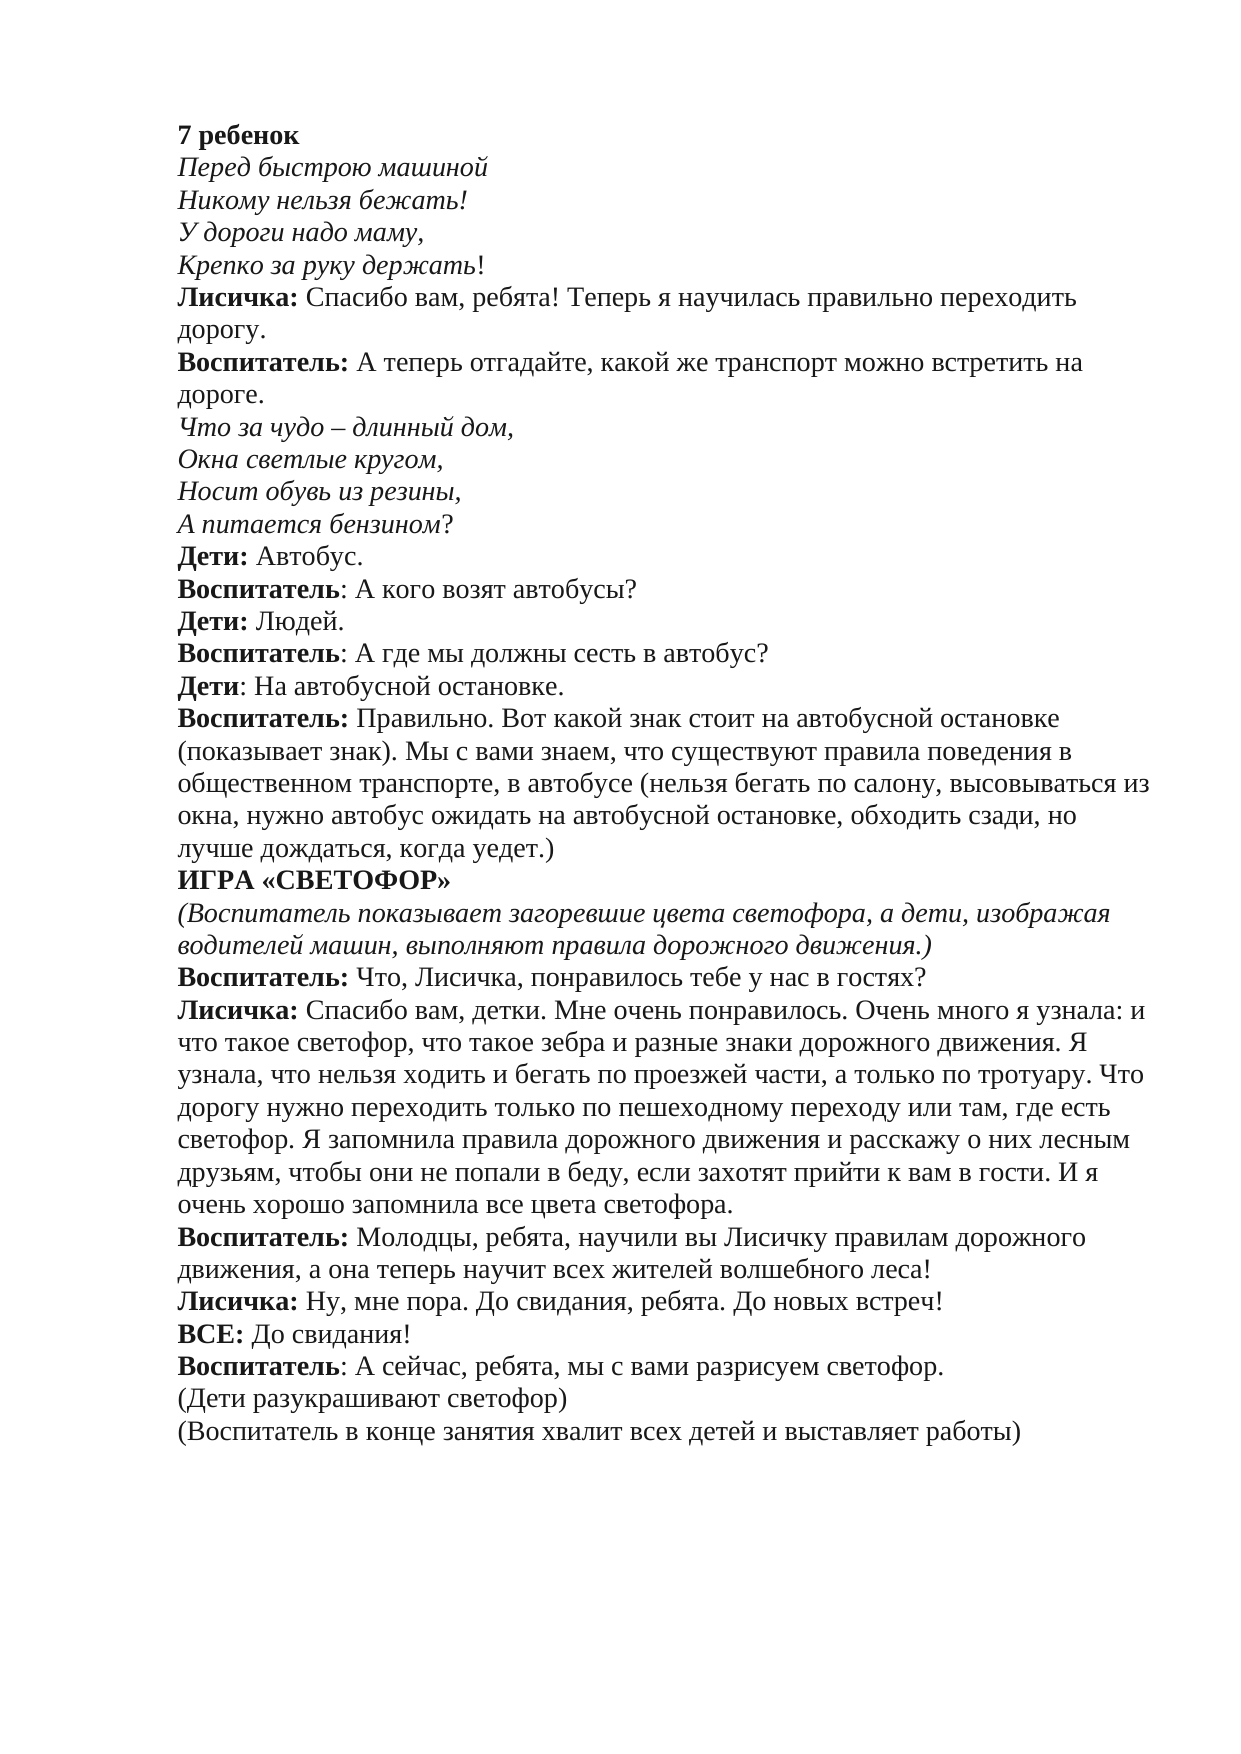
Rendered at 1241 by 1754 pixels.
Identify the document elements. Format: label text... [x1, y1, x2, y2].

text Лисичка: Спасибо вам, детки. Мне очень понравилось. Очень много я узнала: и что такое светофор, что такое зебра и разные знаки дорожного движения. Я узнала, что нельзя ходить и бегать по проезжей части, а только по тротуару. Что дорогу нужно переходить только по пешеходному переходу или там, где есть светофор. Я запомнила правила дорожного движения и расскажу о них лесным друзьям, чтобы они не попали в беду, если захотят прийти к вам в гости. И я очень хорошо запомнила все цвета светофора. [177, 993, 1152, 1219]
text Воспитатель: А сейчас, ребята, мы с вами разрисуем светофор. [177, 1349, 1152, 1382]
text Крепко за руку держать! [177, 248, 1152, 280]
text Воспитатель: А теперь отгадайте, какой же транспорт можно встретить на дороге. [177, 345, 1152, 410]
text Что за чудо – длинный дом, [177, 410, 1152, 442]
text Носит обувь из резины, [177, 474, 1152, 507]
text Перед быстрою машиной [177, 151, 1152, 183]
text У дороги надо маму, [177, 215, 1152, 248]
text Воспитатель: Что, Лисичка, понравилось тебе у нас в гостях? [177, 960, 1152, 993]
text А питается бензином? [177, 507, 1152, 539]
text (Воспитатель в конце занятия хвалит всех детей и выставляет работы) [177, 1414, 1152, 1446]
text Никому нельзя бежать! [177, 183, 1152, 215]
text Лисичка: Ну, мне пора. До свидания, ребята. До новых встреч! [177, 1284, 1152, 1317]
text (Воспитатель показывает загоревшие цвета светофора, а дети, изображая водителей машин, выполняют правила дорожного движения.) [177, 896, 1152, 960]
text Воспитатель: А где мы должны сесть в автобус? [177, 636, 1152, 669]
text (Дети разукрашивают светофор) [177, 1382, 1152, 1414]
text Дети: На автобусной остановке. [177, 669, 1152, 701]
text Воспитатель: А кого возят автобусы? [177, 572, 1152, 604]
text Окна светлые кругом, [177, 442, 1152, 474]
text ВСЕ: До свидания! [177, 1317, 1152, 1349]
text ИГРА «СВЕТОФОР» [177, 863, 1152, 896]
text Дети: Людей. [177, 604, 1152, 636]
text 7 ребенок [177, 118, 1152, 151]
text Воспитатель: Молодцы, ребята, научили вы Лисичку правилам дорожного движения, а она теперь научит всех жителей волшебного леса! [177, 1219, 1152, 1284]
text Воспитатель: Правильно. Вот какой знак стоит на автобусной остановке (показывает знак). Мы с вами знаем, что существуют правила поведения в общественном транспорте, в автобусе (нельзя бегать по салону, высовываться из окна, нужно автобус ожидать на автобусной остановке, обходить сзади, но лучше дождаться, когда уедет.) [177, 701, 1152, 863]
text Дети: Автобус. [177, 539, 1152, 572]
text Лисичка: Спасибо вам, ребята! Теперь я научилась правильно переходить дорогу. [177, 280, 1152, 345]
